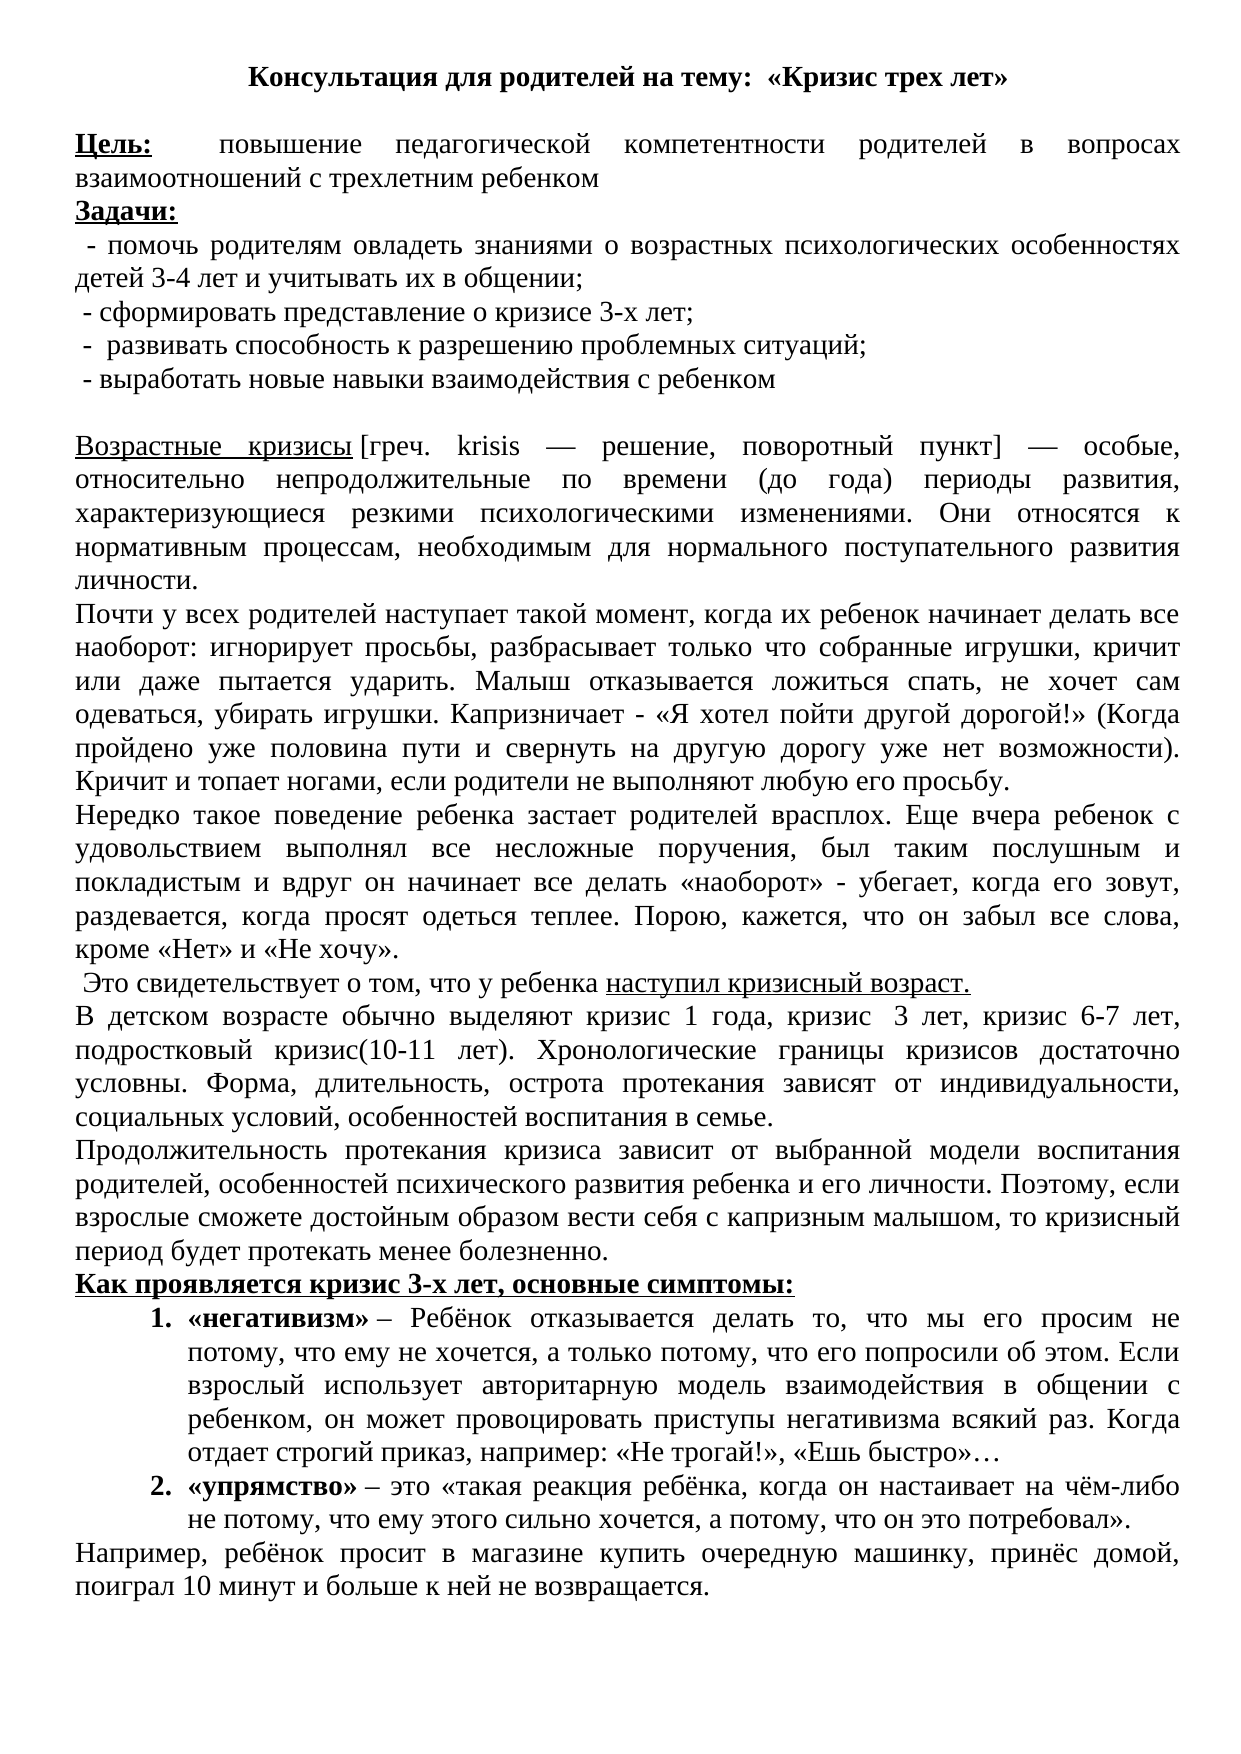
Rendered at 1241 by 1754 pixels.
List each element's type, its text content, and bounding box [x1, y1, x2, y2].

text Цель: повышение педагогической компетентности родителей в вопросах взаимоотношений с трехлетним ребенком [75, 126, 1181, 193]
text - выработать новые навыки взаимодействия с ребенком [75, 361, 1181, 394]
text - развивать способность к разрешению проблемных ситуаций; [75, 327, 1181, 361]
text Задачи: [75, 193, 1181, 227]
text Почти у всех родителей наступает такой момент, когда их ребенок начинает делать все наоборот: игнорирует просьбы, разбрасывает только что собранные игрушки, кричит или даже пытается ударить. Малыш отказывается ложиться спать, не хочет сам одеваться, убирать игрушки. Капризничает - «Я хотел пойти другой дорогой!» (Когда пройдено уже половина пути и свернуть на другую дорогу уже нет возможности). Кричит и топает ногами, если родители не выполняют любую его просьбу. [75, 596, 1181, 797]
text Продолжительность протекания кризиса зависит от выбранной модели воспитания родителей, особенностей психического развития ребенка и его личности. Поэтому, если взрослые сможете достойным образом вести себя с капризным малышом, то кризисный период будет протекать менее болезненно. [75, 1132, 1181, 1267]
text - помочь родителям овладеть знаниями о возрастных психологических особенностях детей 3-4 лет и учитывать их в общении; [75, 227, 1181, 294]
text Как проявляется кризис 3-х лет, основные симптомы: [75, 1267, 1181, 1300]
text - сформировать представление о кризисе 3-х лет; [75, 294, 1181, 327]
text В детском возрасте обычно выделяют кризис 1 года, кризис 3 лет, кризис 6-7 лет, подростковый кризис(10-11 лет). Хронологические границы кризисов достаточно условны. Форма, длительность, острота протекания зависят от индивидуальности, социальных условий, особенностей воспитания в семье. [75, 998, 1181, 1132]
list «упрямство» – это «такая реакция ребёнка, когда он настаивает на чём-либо не потому, что ему этого сильно хочется, а потому, что он это потребовал». [150, 1468, 1181, 1535]
text Возрастные кризисы [греч. krisis — решение, поворотный пункт] — особые, относительно непродолжительные по времени (до года) периоды развития, характеризующиеся резкими психологическими изменениями. Они относятся к нормативным процессам, необходимым для нормального поступательного развития личности. [75, 428, 1181, 596]
text Консультация для родителей на тему: «Кризис трех лет» [75, 59, 1181, 93]
text Например, ребёнок просит в магазине купить очередную машинку, принёс домой, поиграл 10 минут и больше к ней не возвращается. [75, 1535, 1181, 1602]
text Это свидетельствует о том, что у ребенка наступил кризисный возраст. [75, 965, 1181, 998]
text Нередко такое поведение ребенка застает родителей врасплох. Еще вчера ребенок с удовольствием выполнял все несложные поручения, был таким послушным и покладистым и вдруг он начинает все делать «наоборот» - убегает, когда его зовут, раздевается, когда просят одеться теплее. Порою, кажется, что он забыл все слова, кроме «Нет» и «Не хочу». [75, 797, 1181, 965]
list «негативизм» – Ребёнок отказывается делать то, что мы его просим не потому, что ему не хочется, а только потому, что его попросили об этом. Если взрослый использует авторитарную модель взаимодействия в общении с ребенком, он может провоцировать приступы негативизма всякий раз. Когда отдает строгий приказ, например: «Не трогай!», «Ешь быстро»… [150, 1300, 1181, 1468]
